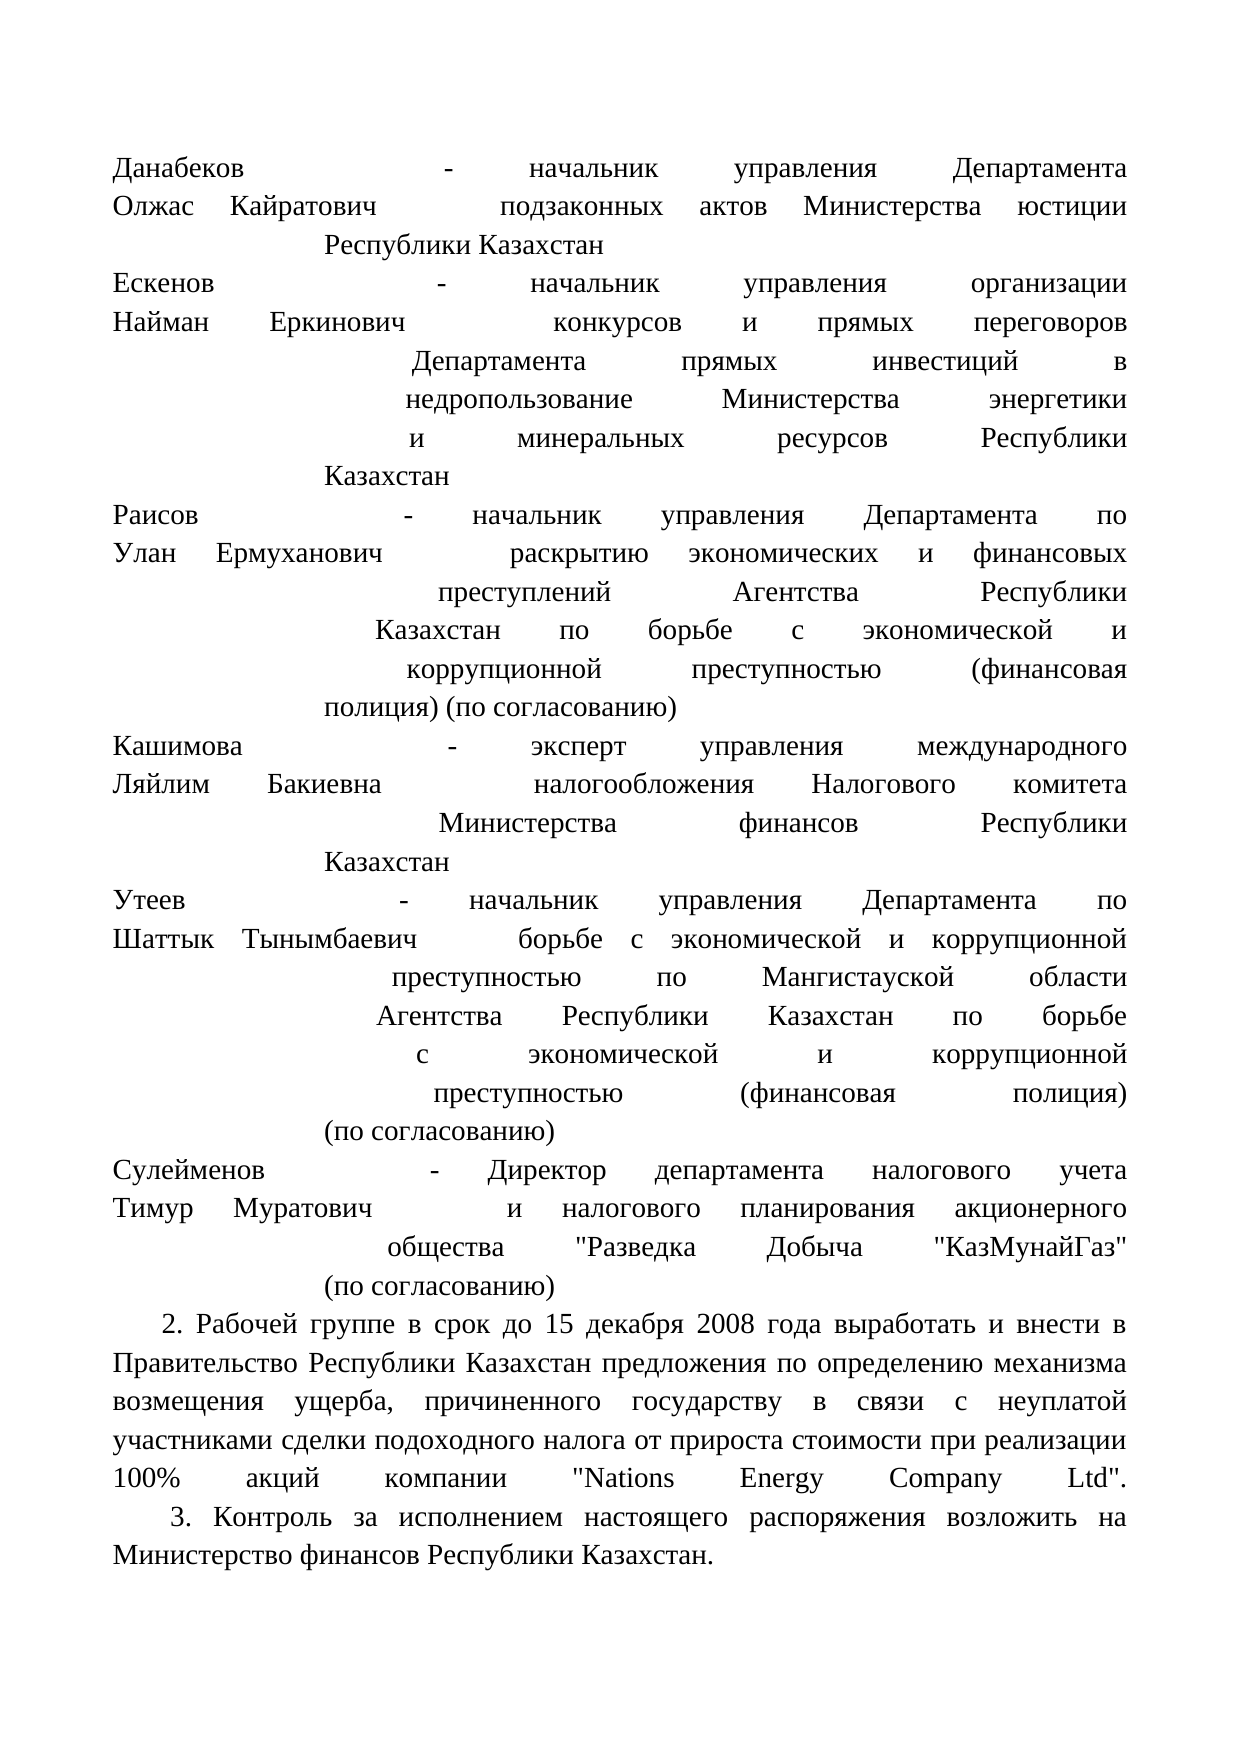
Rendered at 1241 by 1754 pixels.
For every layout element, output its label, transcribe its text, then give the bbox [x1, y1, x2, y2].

text Утеев - начальник управления Департамента по Шаттык Тынымбаевич борьбе с экономической и коррупционной преступностью по Мангистауской области Агентства Республики Казахстан по борьбе с экономической и коррупционной преступностью (финансовая полиция) (по согласованию) [112, 882, 1128, 1147]
text Данабеков - начальник управления Департамента Олжас Кайратович подзаконных актов Министерства юстиции Республики Казахстан [112, 150, 1128, 261]
text Ескенов - начальник управления организации Найман Еркинович конкурсов и прямых переговоров Департамента прямых инвестиций в недропользование Министерства энергетики и минеральных ресурсов Республики Казахстан [112, 266, 1128, 492]
text Раисов - начальник управления Департамента по Улан Ермуханович раскрытию экономических и финансовых преступлений Агентства Республики Казахстан по борьбе с экономической и коррупционной преступностью (финансовая полиция) (по согласованию) [112, 497, 1128, 723]
text Сулейменов - Директор департамента налогового учета Тимур Муратович и налогового планирования акционерного общества "Разведка Добыча "КазМунайГаз" (по согласованию) [112, 1152, 1128, 1301]
text Кашимова - эксперт управления международного Ляйлим Бакиевна налогообложения Налогового комитета Министерства финансов Республики Казахстан [112, 728, 1128, 877]
text 2. Рабочей группе в срок до 15 декабря 2008 года выработать и внести в Правительство Республики Казахстан предложения по определению механизма возмещения ущерба, причиненного государству в связи с неуплатой участниками сделки подоходного налога от прироста стоимости при реализации 100% акций компании "Nations Energy Company Ltd". 3. Контроль за исполнением настоящего распоряжения возложить на Министерство финансов Республики Казахстан. [112, 1306, 1128, 1571]
